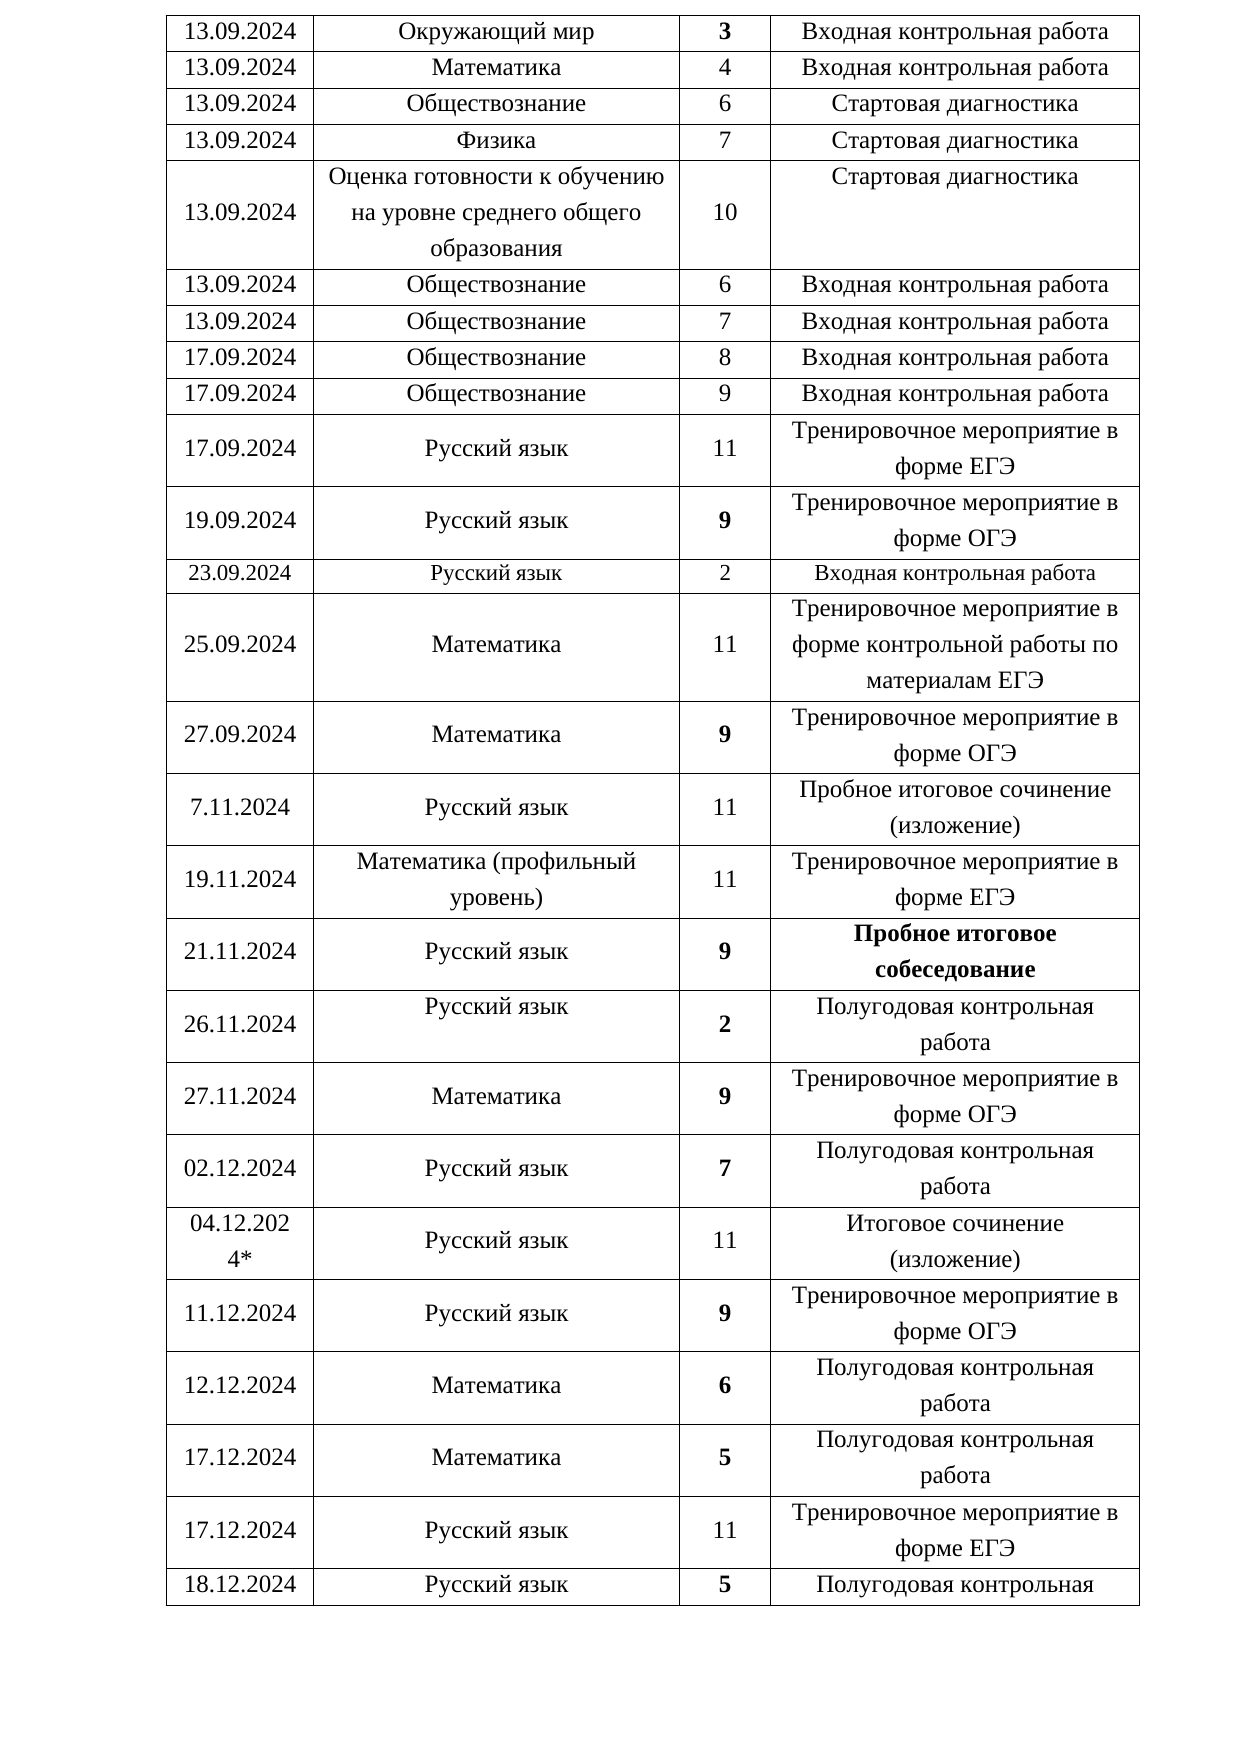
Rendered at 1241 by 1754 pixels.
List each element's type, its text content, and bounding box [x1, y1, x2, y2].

table_cell Тренировочное мероприятие в форме ОГЭ [771, 487, 1139, 558]
table_cell Физика [314, 125, 679, 160]
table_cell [771, 16, 1139, 51]
table_cell Тренировочное мероприятие в форме ЕГЭ [771, 1497, 1139, 1568]
table_cell 9 [680, 487, 770, 558]
table_cell Пробное итоговое сочинение (изложение) [771, 774, 1139, 845]
table_cell Тренировочное мероприятие в форме ОГЭ [771, 1063, 1139, 1134]
table_cell Русский язык [314, 991, 679, 1062]
table_cell 9 [680, 1063, 770, 1134]
table_cell Математика [314, 1352, 679, 1423]
table_cell 6 [680, 270, 770, 305]
table_cell 13.09.2024 [167, 52, 313, 87]
table_cell 13.09.2024 [167, 270, 313, 305]
table_cell 13.09.2024 [167, 306, 313, 341]
table_cell Обществознание [314, 89, 679, 124]
table_cell 7.11.2024 [167, 774, 313, 845]
table_cell 27.09.2024 [167, 702, 313, 773]
table_cell 27.11.2024 [167, 1063, 313, 1134]
table_cell Тренировочное мероприятие в форме ЕГЭ [771, 415, 1139, 486]
table_cell 02.12.2024 [167, 1135, 313, 1207]
table_cell 26.11.2024 [167, 991, 313, 1062]
table_cell Математика [314, 1425, 679, 1496]
table_cell Тренировочное мероприятие в форме контрольной работы по материалам ЕГЭ [771, 594, 1139, 701]
table_cell 21.11.2024 [167, 919, 313, 990]
table_cell Входная контрольная работа [771, 342, 1139, 377]
table_cell 17.09.2024 [167, 342, 313, 377]
table_cell Оценка готовности к обучению на уровне среднего общего образования [314, 161, 679, 268]
table_cell Стартовая диагностика [771, 125, 1139, 160]
table_cell 6 [680, 1352, 770, 1423]
table_cell Русский язык [314, 1135, 679, 1207]
table_cell 17.09.2024 [167, 379, 313, 414]
table_cell 9 [680, 702, 770, 773]
table_cell Русский язык [314, 487, 679, 558]
table_cell 11 [680, 774, 770, 845]
table_cell 8 [680, 342, 770, 377]
table_cell Обществознание [314, 306, 679, 341]
table_cell Обществознание [314, 379, 679, 414]
table_cell Полугодовая контрольная работа [771, 1425, 1139, 1496]
table_cell 4 [680, 52, 770, 87]
table_cell Пробное итоговое собеседование [771, 919, 1139, 990]
table_cell 04.12.2024* [167, 1208, 313, 1279]
table_cell 2 [680, 991, 770, 1062]
table_cell Русский язык [314, 560, 679, 592]
table_cell Русский язык [314, 1208, 679, 1279]
table_cell Русский язык [314, 1569, 679, 1604]
table_cell Полугодовая контрольная работа [771, 991, 1139, 1062]
table_cell Математика [314, 1063, 679, 1134]
table_cell 12.12.2024 [167, 1352, 313, 1423]
table_cell Русский язык [314, 1497, 679, 1568]
table_cell 11 [680, 846, 770, 917]
table_cell 11 [680, 1208, 770, 1279]
table_cell Тренировочное мероприятие в форме ЕГЭ [771, 846, 1139, 917]
table_cell 11 [680, 1497, 770, 1568]
table_cell Русский язык [314, 1280, 679, 1351]
table_cell Математика [314, 702, 679, 773]
table_cell 9 [680, 1280, 770, 1351]
table_cell Обществознание [314, 342, 679, 377]
table_cell 2 [680, 560, 770, 592]
table_cell 13.09.2024 [167, 161, 313, 268]
table_cell 17.12.2024 [167, 1497, 313, 1568]
table_cell 11 [680, 415, 770, 486]
table_cell Стартовая диагностика [771, 161, 1139, 268]
table_cell 10 [680, 161, 770, 268]
table_cell Полугодовая контрольная работа [771, 1352, 1139, 1423]
table_cell 7 [680, 306, 770, 341]
table_cell 25.09.2024 [167, 594, 313, 701]
table_cell 13.09.2024 [167, 125, 313, 160]
table_cell Математика (профильный уровень) [314, 846, 679, 917]
table_cell 9 [680, 379, 770, 414]
table_cell 11 [680, 594, 770, 701]
table_cell 17.12.2024 [167, 1425, 313, 1496]
table_cell 9 [680, 919, 770, 990]
table_cell 17.09.2024 [167, 415, 313, 486]
table_cell 11.12.2024 [167, 1280, 313, 1351]
table_cell 18.12.2024 [167, 1569, 313, 1604]
table_cell 7 [680, 125, 770, 160]
table_cell Математика [314, 594, 679, 701]
table_cell 19.09.2024 [167, 487, 313, 558]
table_cell 5 [680, 1425, 770, 1496]
table_cell Стартовая диагностика [771, 89, 1139, 124]
table_cell Входная контрольная работа [771, 270, 1139, 305]
table_cell Тренировочное мероприятие в форме ОГЭ [771, 702, 1139, 773]
table_cell 7 [680, 1135, 770, 1207]
table_cell 23.09.2024 [167, 560, 313, 592]
table_cell Русский язык [314, 919, 679, 990]
table_cell Входная контрольная работа [771, 560, 1139, 592]
table_cell Тренировочное мероприятие в форме ОГЭ [771, 1280, 1139, 1351]
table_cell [771, 1569, 1139, 1604]
table_cell Русский язык [314, 415, 679, 486]
table_cell Полугодовая контрольная работа [771, 1135, 1139, 1207]
table_cell 6 [680, 89, 770, 124]
table_cell Русский язык [314, 774, 679, 845]
table_cell Окружающий мир [314, 16, 679, 51]
table_cell 19.11.2024 [167, 846, 313, 917]
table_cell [771, 52, 1139, 87]
table_cell Входная контрольная работа [771, 379, 1139, 414]
table_cell 3 [680, 16, 770, 51]
table_cell Итоговое сочинение (изложение) [771, 1208, 1139, 1279]
table_cell 5 [680, 1569, 770, 1604]
table_cell 13.09.2024 [167, 16, 313, 51]
table_cell Обществознание [314, 270, 679, 305]
table_cell Математика [314, 52, 679, 87]
table_cell 13.09.2024 [167, 89, 313, 124]
table_cell Входная контрольная работа [771, 306, 1139, 341]
